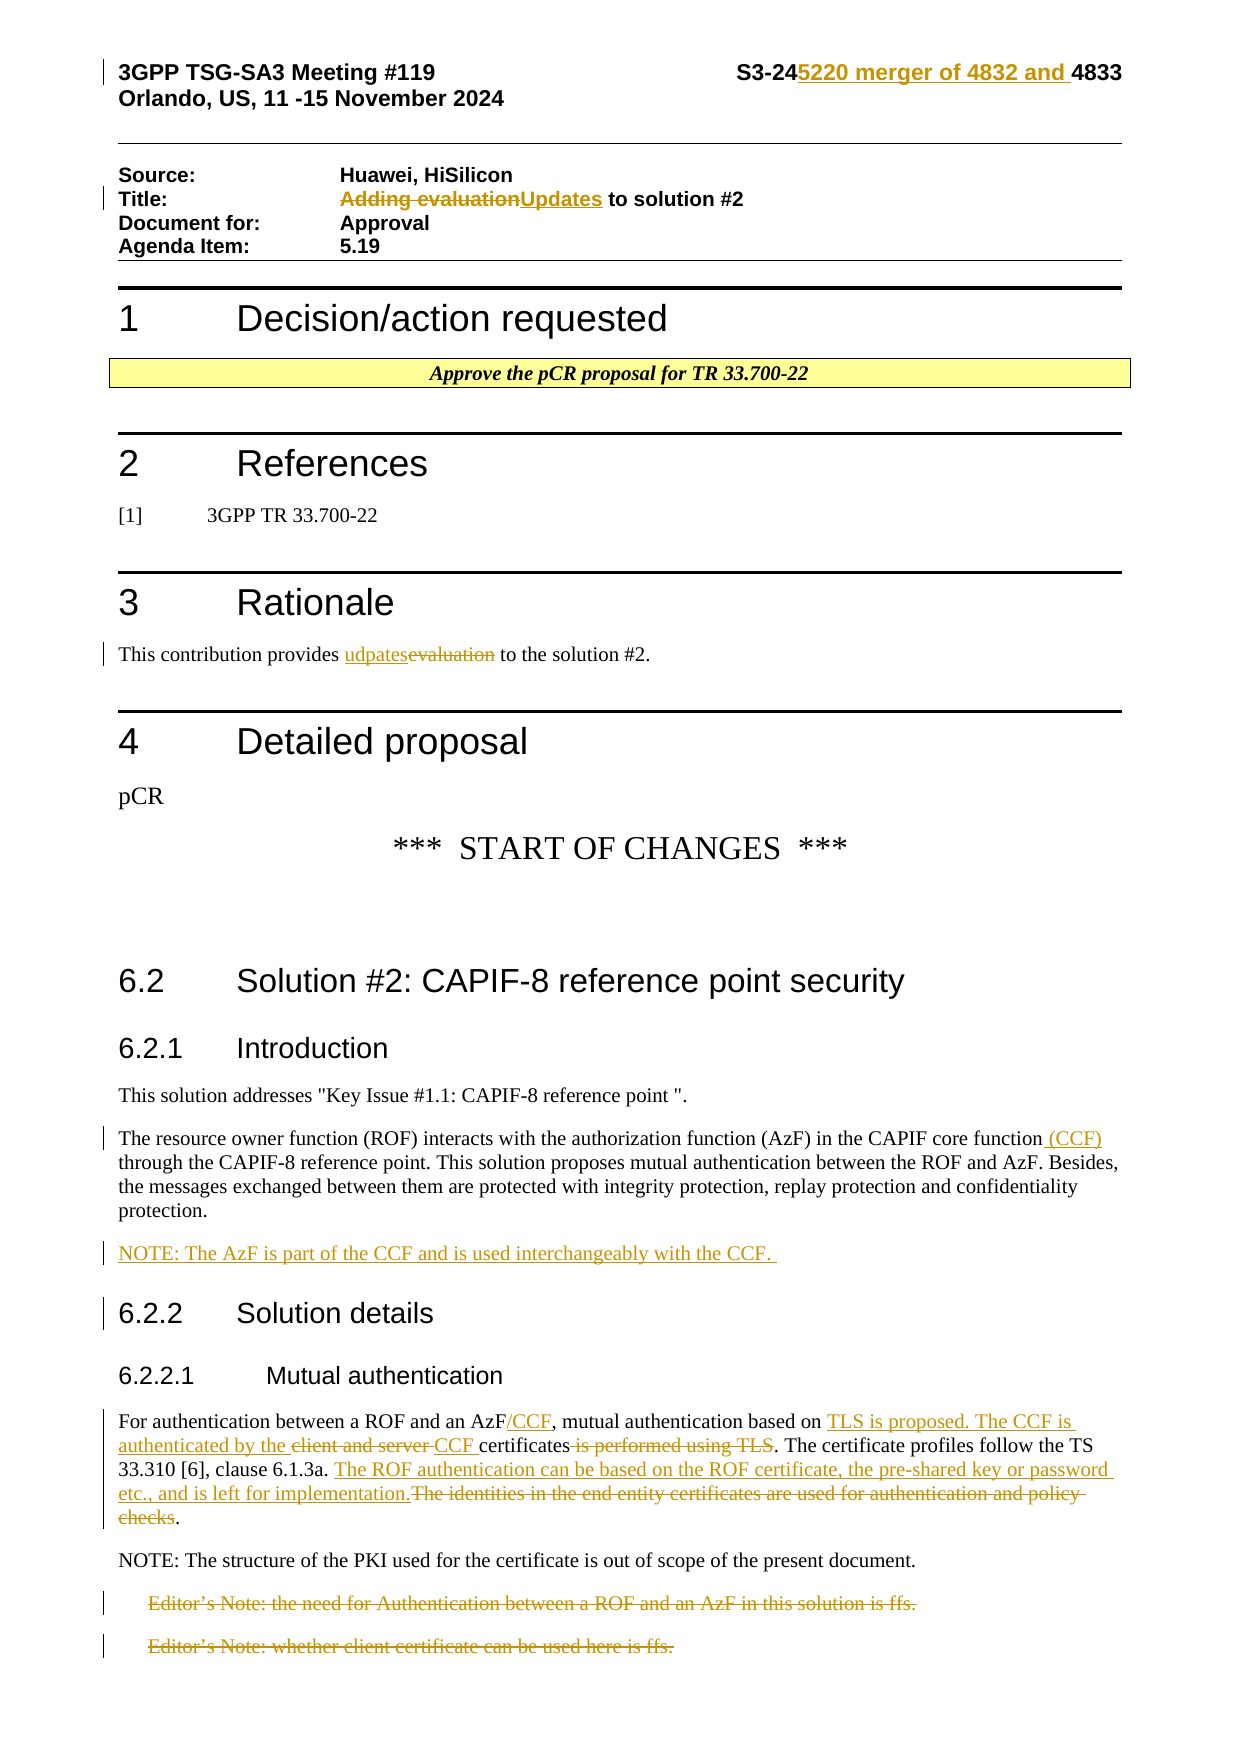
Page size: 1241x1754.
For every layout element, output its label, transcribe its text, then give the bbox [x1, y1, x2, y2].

text [1] 3GPP TR 33.700-22 [118, 503, 1122, 527]
subtitle 3 Rationale [118, 574, 1122, 623]
text Agenda Item: 5.19 [118, 234, 1122, 260]
text Source: Huawei, HiSilicon [118, 162, 1122, 186]
text This solution addresses "Key Issue #1.1: CAPIF-8 reference point ". [118, 1083, 1122, 1107]
text This contribution provides to the solution #2. [118, 642, 1122, 666]
text Document for: Approval [118, 210, 1122, 234]
subtitle 6.2 Solution #2: CAPIF-8 reference point security [118, 961, 1122, 1000]
subtitle 2 References [118, 435, 1122, 484]
subtitle NOTE: The structure of the PKI used for the certificate is out of scope of the present document. [118, 1548, 1122, 1572]
text Orlando, US, 11 -15 November 2024 [118, 85, 1122, 112]
subtitle 4 Detailed proposal [118, 713, 1122, 762]
text pCR [118, 781, 1122, 810]
text Approve the pCR proposal for TR 33.700-22 [110, 359, 1130, 387]
subtitle 6.2.2 Solution details [118, 1297, 1122, 1330]
subtitle 1 Decision/action requested [118, 290, 1122, 339]
text Title: to solution #2 [118, 186, 1122, 210]
text 3GPP TSG-SA3 Meeting #119 S3-244833 [118, 59, 1122, 85]
subtitle 6.2.1 Introduction [118, 1031, 1122, 1065]
text The resource owner function (ROF) interacts with the authorization function (AzF) in the CAPIF core function through the CAPIF-8 reference point. This solution proposes mutual authentication between the ROF and AzF. Besides, the messages exchanged between them are protected with integrity protection, replay protection and confidentiality protection. [118, 1126, 1122, 1222]
text For authentication between a ROF and an AzF, mutual authentication based on certificates. The certificate profiles follow the TS 33.310 [6], clause 6.1.3a. . [118, 1409, 1122, 1529]
subtitle 6.2.2.1 Mutual authentication [118, 1361, 1122, 1390]
text *** START OF CHANGES *** [118, 828, 1122, 867]
